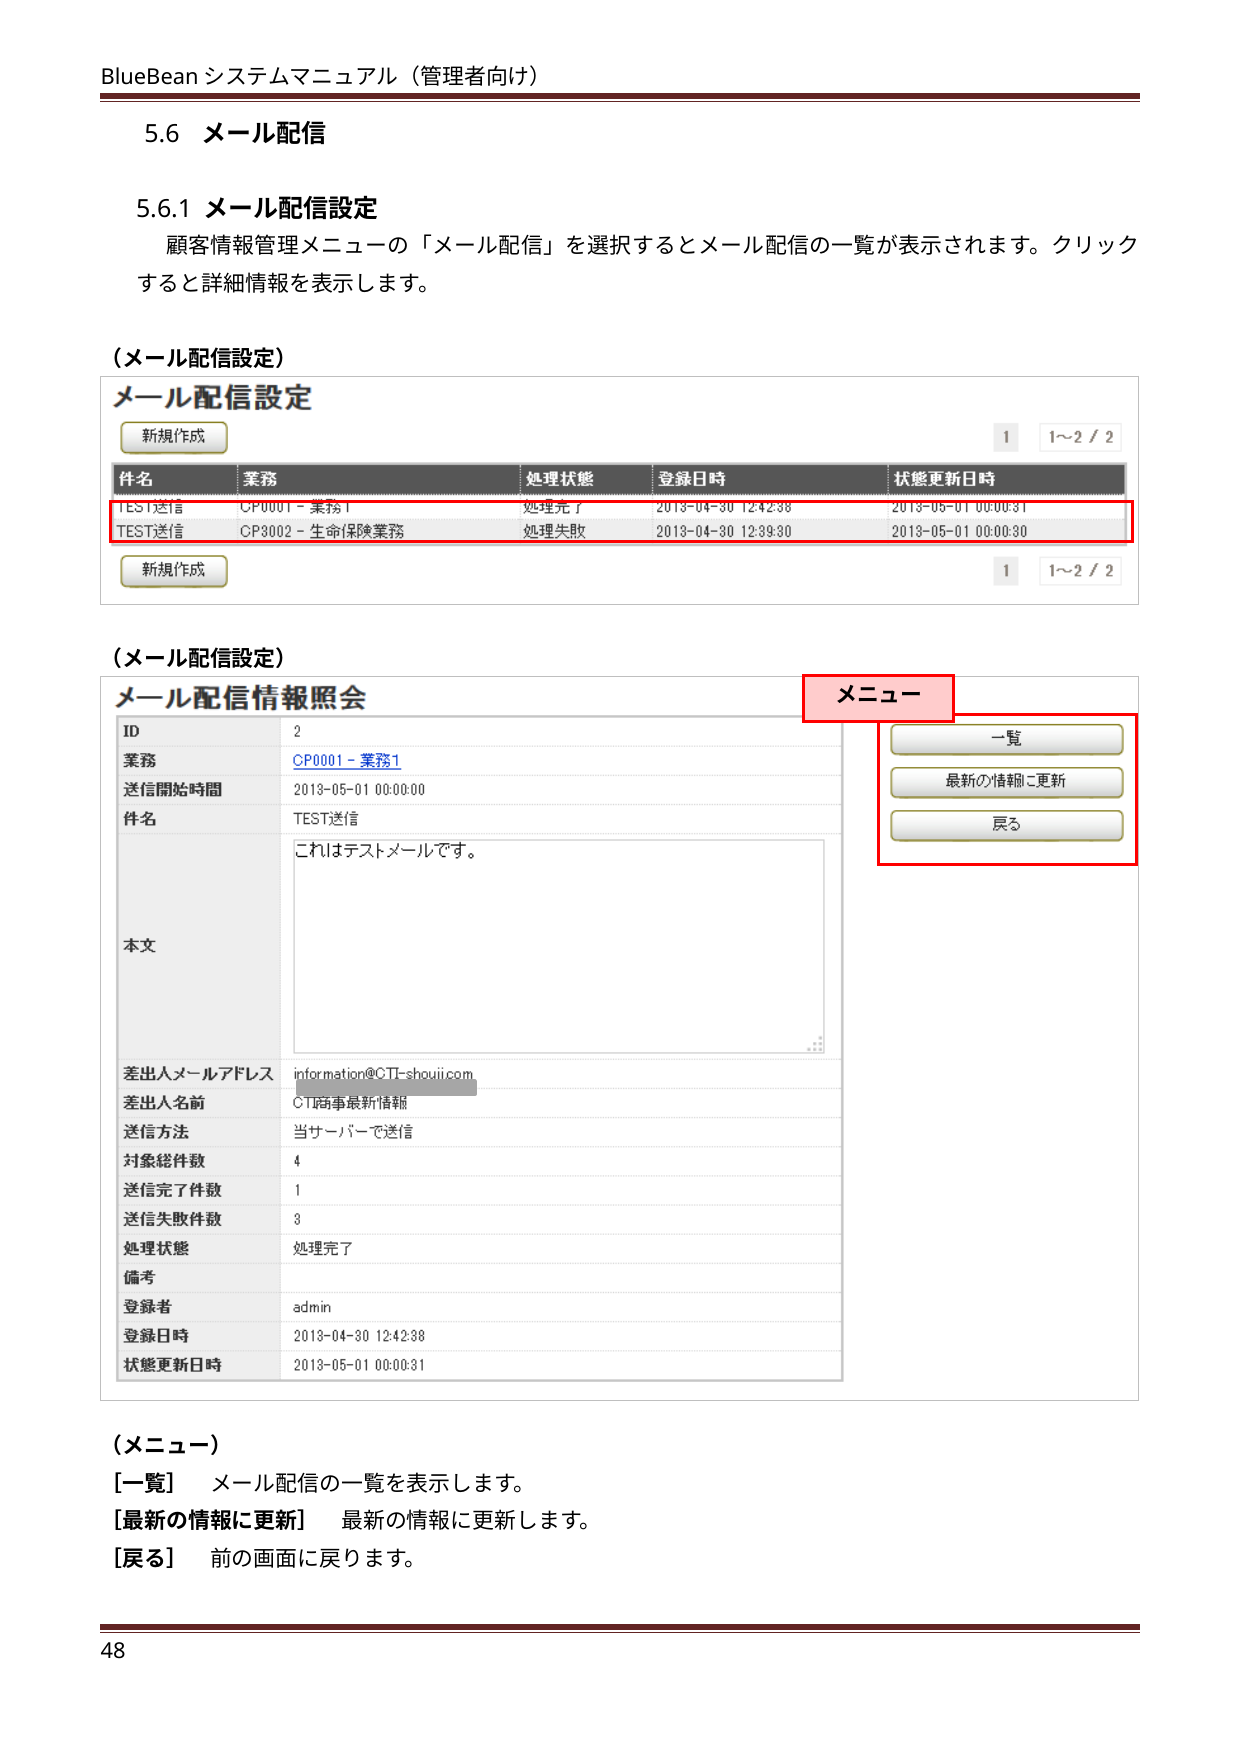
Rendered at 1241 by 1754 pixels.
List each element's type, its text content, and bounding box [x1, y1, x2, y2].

picture [101, 377, 1138, 604]
picture [955, 677, 1138, 713]
text （メニュー） [100, 1426, 1140, 1463]
text （メール配信設定） [100, 338, 1140, 376]
text 顧客情報管理メニューの「メール配信」を選択するとメール配信の一覧が表示されます。クリックすると詳細情報を表示します。 [136, 226, 1140, 301]
picture [880, 716, 1135, 863]
picture [101, 677, 1138, 1400]
subtitle メール配信 [144, 113, 1140, 151]
text ［戻る］ 前の画面に戻ります。 [100, 1538, 1140, 1576]
text （メール配信設定） [100, 638, 1140, 676]
subtitle メール配信設定 [136, 188, 1140, 226]
text ［一覧］ メール配信の一覧を表示します。 [100, 1463, 1140, 1501]
text ［最新の情報に更新］ 最新の情報に更新します。 [100, 1501, 1140, 1538]
